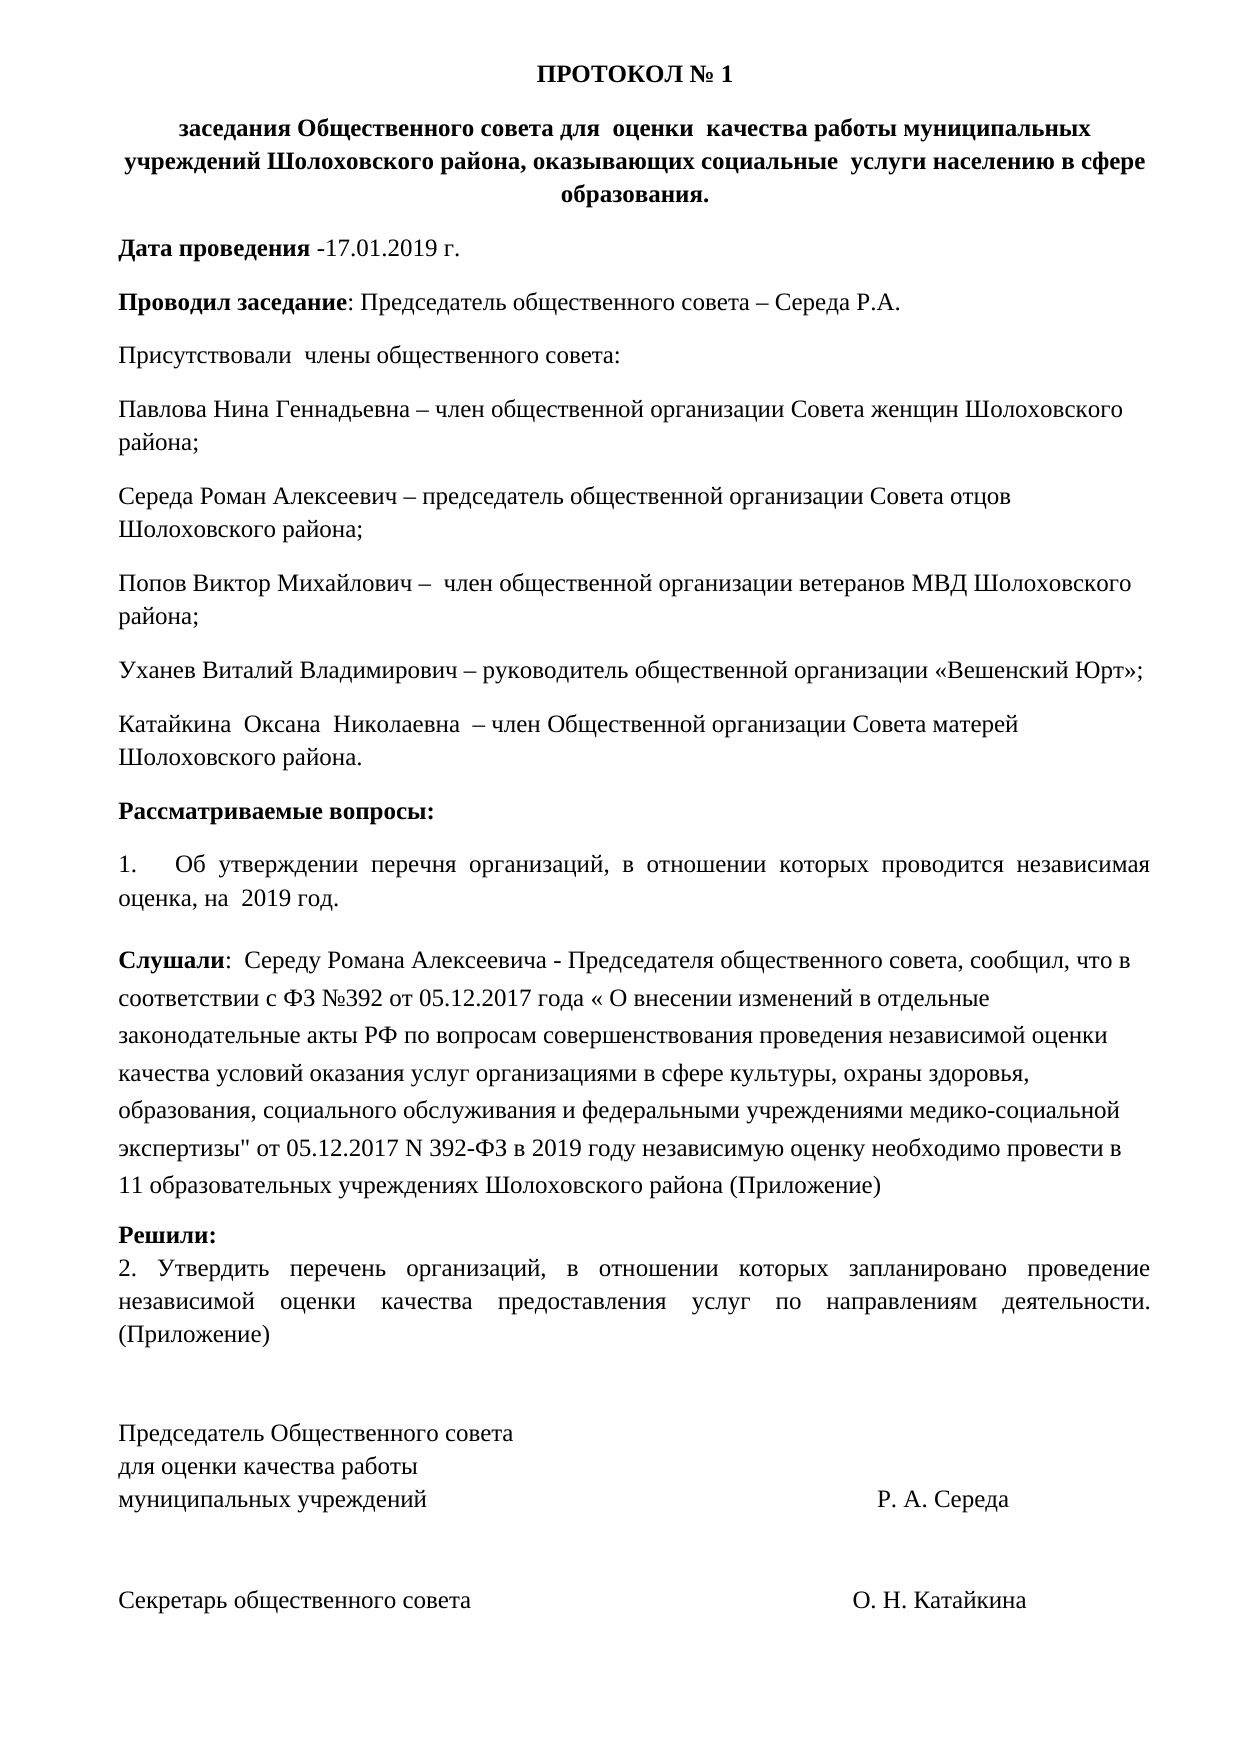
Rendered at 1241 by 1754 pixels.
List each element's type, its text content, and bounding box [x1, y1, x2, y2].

text заседания Общественного совета для оценки качества работы муниципальных учреждений Шолоховского района, оказывающих социальные услуги населению в сфере образования. [118, 113, 1152, 208]
text Уханев Виталий Владимирович – руководитель общественной организации «Вешенский Юрт»; [118, 655, 1152, 684]
text Дата проведения -17.01.2019 г. [118, 233, 1152, 262]
text ПРОТОКОЛ № 1 [118, 59, 1152, 88]
text Председатель Общественного совета [118, 1418, 1152, 1447]
text Середа Роман Алексеевич – председатель общественной организации Совета отцов Шолоховского района; [118, 481, 1152, 543]
text Рассматриваемые вопросы: [118, 796, 1152, 824]
text 2. Утвердить перечень организаций, в отношении которых запланировано проведение независимой оценки качества предоставления услуг по направлениям деятельности.(Приложение) [118, 1253, 1152, 1348]
text Слушали: Середу Романа Алексеевича - Председателя общественного совета, сообщил, что в соответствии с ФЗ №392 от 05.12.2017 года « О внесении изменений в отдельные законодательные акты РФ по вопросам совершенствования проведения независимой оценки качества условий оказания услуг организациями в сфере культуры, охраны здоровья, образования, социального обслуживания и федеральными учреждениями медико-социальной экспертизы" от 05.12.2017 N 392-ФЗ в 2019 году независимую оценку необходимо провести в 11 образовательных учреждениях Шолоховского района (Приложение) [118, 936, 1152, 1199]
text Решили: [118, 1220, 1152, 1248]
text Павлова Нина Геннадьевна – член общественной организации Совета женщин Шолоховского района; [118, 394, 1152, 456]
text Проводил заседание: Председатель общественного совета – Середа Р.А. [118, 287, 1152, 315]
text Попов Виктор Михайлович – член общественной организации ветеранов МВД Шолоховского района; [118, 568, 1152, 630]
text Катайкина Оксана Николаевна – член Общественной организации Совета матерей Шолоховского района. [118, 709, 1152, 771]
text муниципальных учреждений Р. А. Середа [118, 1484, 1152, 1513]
text Присутствовали члены общественного совета: [118, 341, 1152, 369]
text Секретарь общественного совета О. Н. Катайкина [118, 1585, 1152, 1614]
text 1. Об утверждении перечня организаций, в отношении которых проводится независимая оценка, на 2019 год. [118, 849, 1152, 911]
text для оценки качества работы [118, 1451, 1152, 1480]
